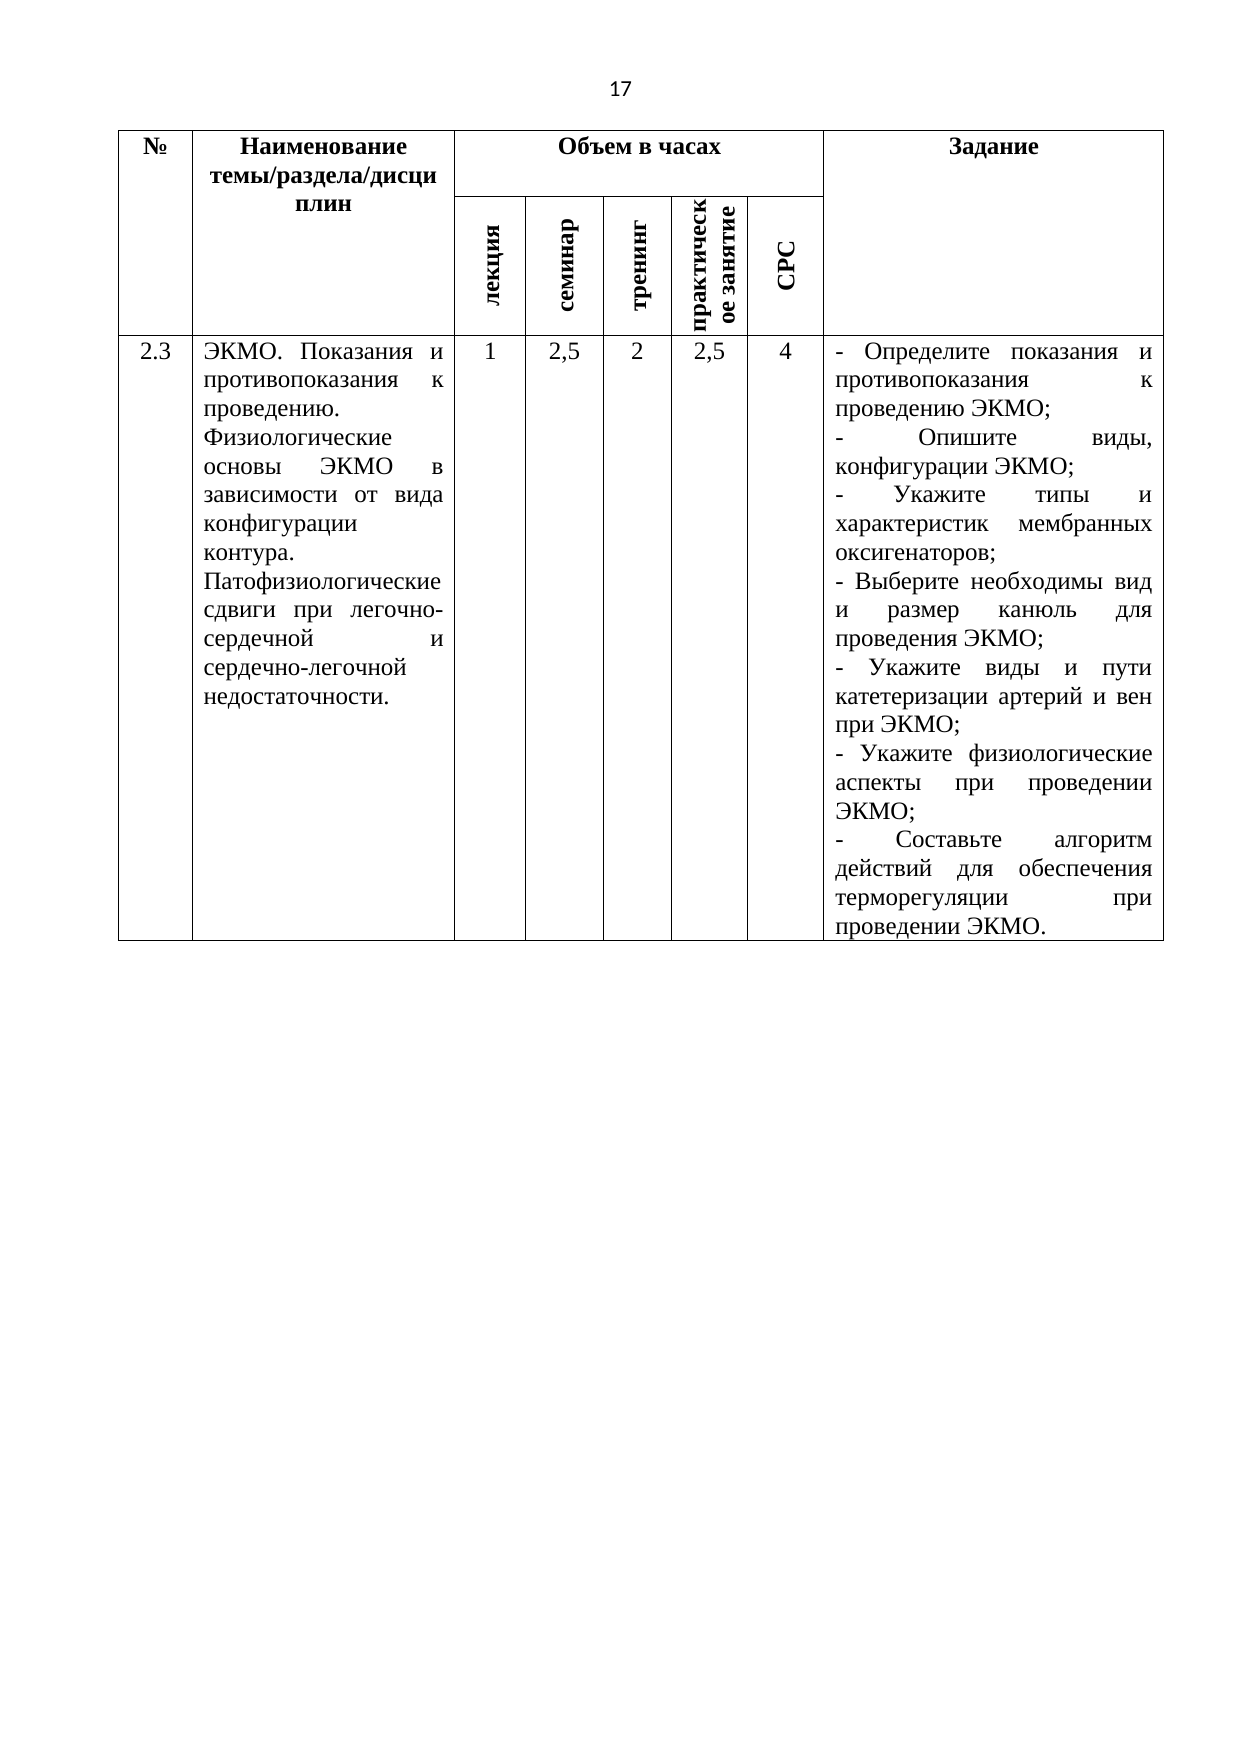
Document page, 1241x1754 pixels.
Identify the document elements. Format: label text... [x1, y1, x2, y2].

table_cell - Определите показания и противопоказания к проведению ЭКМО; - Опишите виды, конфигурации ЭКМО; - Укажите типы и характеристик мембранных оксигенаторов; - Выберите необходимы вид и размер канюль для проведения ЭКМО; - Укажите виды и пути катетеризации артерий и вен при ЭКМО; - Укажите физиологические аспекты при проведении ЭКМО; - Составьте алгоритм действий для обеспечения терморегуляции при проведении ЭКМО. [824, 336, 1163, 939]
table_cell лекция [455, 197, 525, 335]
table_cell 4 [748, 336, 823, 939]
table_cell 2,5 [526, 336, 603, 939]
table_cell тренинг [604, 197, 671, 335]
table_cell 2 [604, 336, 671, 939]
table_cell практическое занятие [672, 197, 747, 335]
table_cell 1 [455, 336, 525, 939]
table_cell СРС [748, 197, 823, 335]
table_header Объем в часах [455, 131, 823, 196]
table_header Задание [824, 131, 1163, 335]
table_header Наименование темы/раздела/дисциплин [193, 131, 454, 335]
table_cell 2,5 [672, 336, 747, 939]
table_cell ЭКМО. Показания и противопоказания к проведению. Физиологические основы ЭКМО в зависимости от вида конфигурации контура. Патофизиологические сдвиги при легочно-сердечной и сердечно-легочной недостаточности. [193, 336, 454, 939]
table_header № [119, 131, 192, 335]
table_cell 2.3 [119, 336, 192, 939]
table_cell семинар [526, 197, 603, 335]
